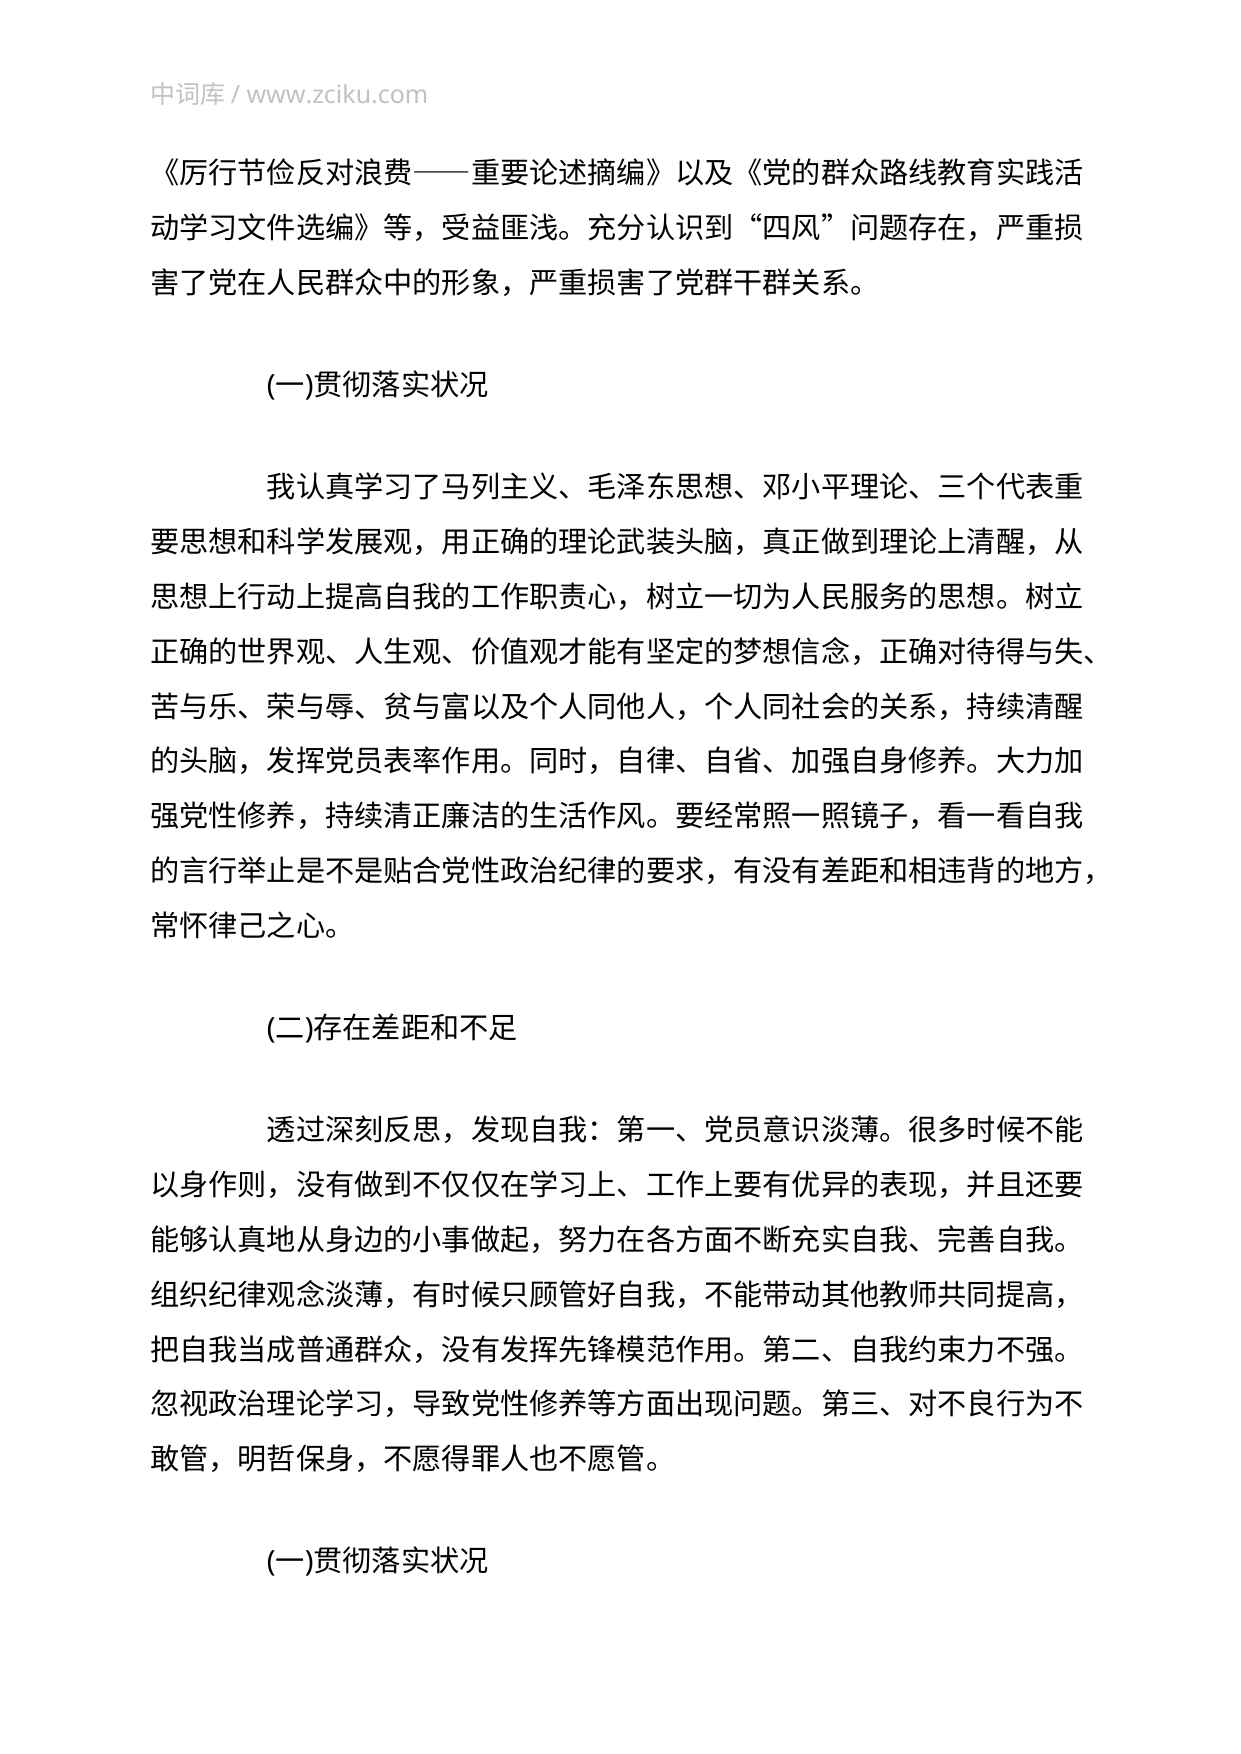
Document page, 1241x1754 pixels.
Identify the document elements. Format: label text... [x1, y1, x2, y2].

text 我认真学习了马列主义、毛泽东思想、邓小平理论、三个代表重要思想和科学发展观，用正确的理论武装头脑，真正做到理论上清醒，从思想上行动上提高自我的工作职责心，树立一切为人民服务的思想。树立正确的世界观、人生观、价值观才能有坚定的梦想信念，正确对待得与失、苦与乐、荣与辱、贫与富以及个人同他人，个人同社会的关系，持续清醒的头脑，发挥党员表率作用。同时，自律、自省、加强自身修养。大力加强党性修养，持续清正廉洁的生活作风。要经常照一照镜子，看一看自我的言行举止是不是贴合党性政治纪律的要求，有没有差距和相违背的地方，常怀律己之心。 [150, 463, 1090, 945]
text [150, 150, 1090, 302]
text (一)贯彻落实状况 [150, 1538, 1090, 1580]
text (二)存在差距和不足 [150, 1004, 1090, 1047]
text (一)贯彻落实状况 [150, 362, 1090, 404]
text 透过深刻反思，发现自我：第一、党员意识淡薄。很多时候不能以身作则，没有做到不仅仅在学习上、工作上要有优异的表现，并且还要能够认真地从身边的小事做起，努力在各方面不断充实自我、完善自我。组织纪律观念淡薄，有时候只顾管好自我，不能带动其他教师共同提高，把自我当成普通群众，没有发挥先锋模范作用。第二、自我约束力不强。忽视政治理论学习，导致党性修养等方面出现问题。第三、对不良行为不敢管，明哲保身，不愿得罪人也不愿管。 [150, 1106, 1090, 1478]
